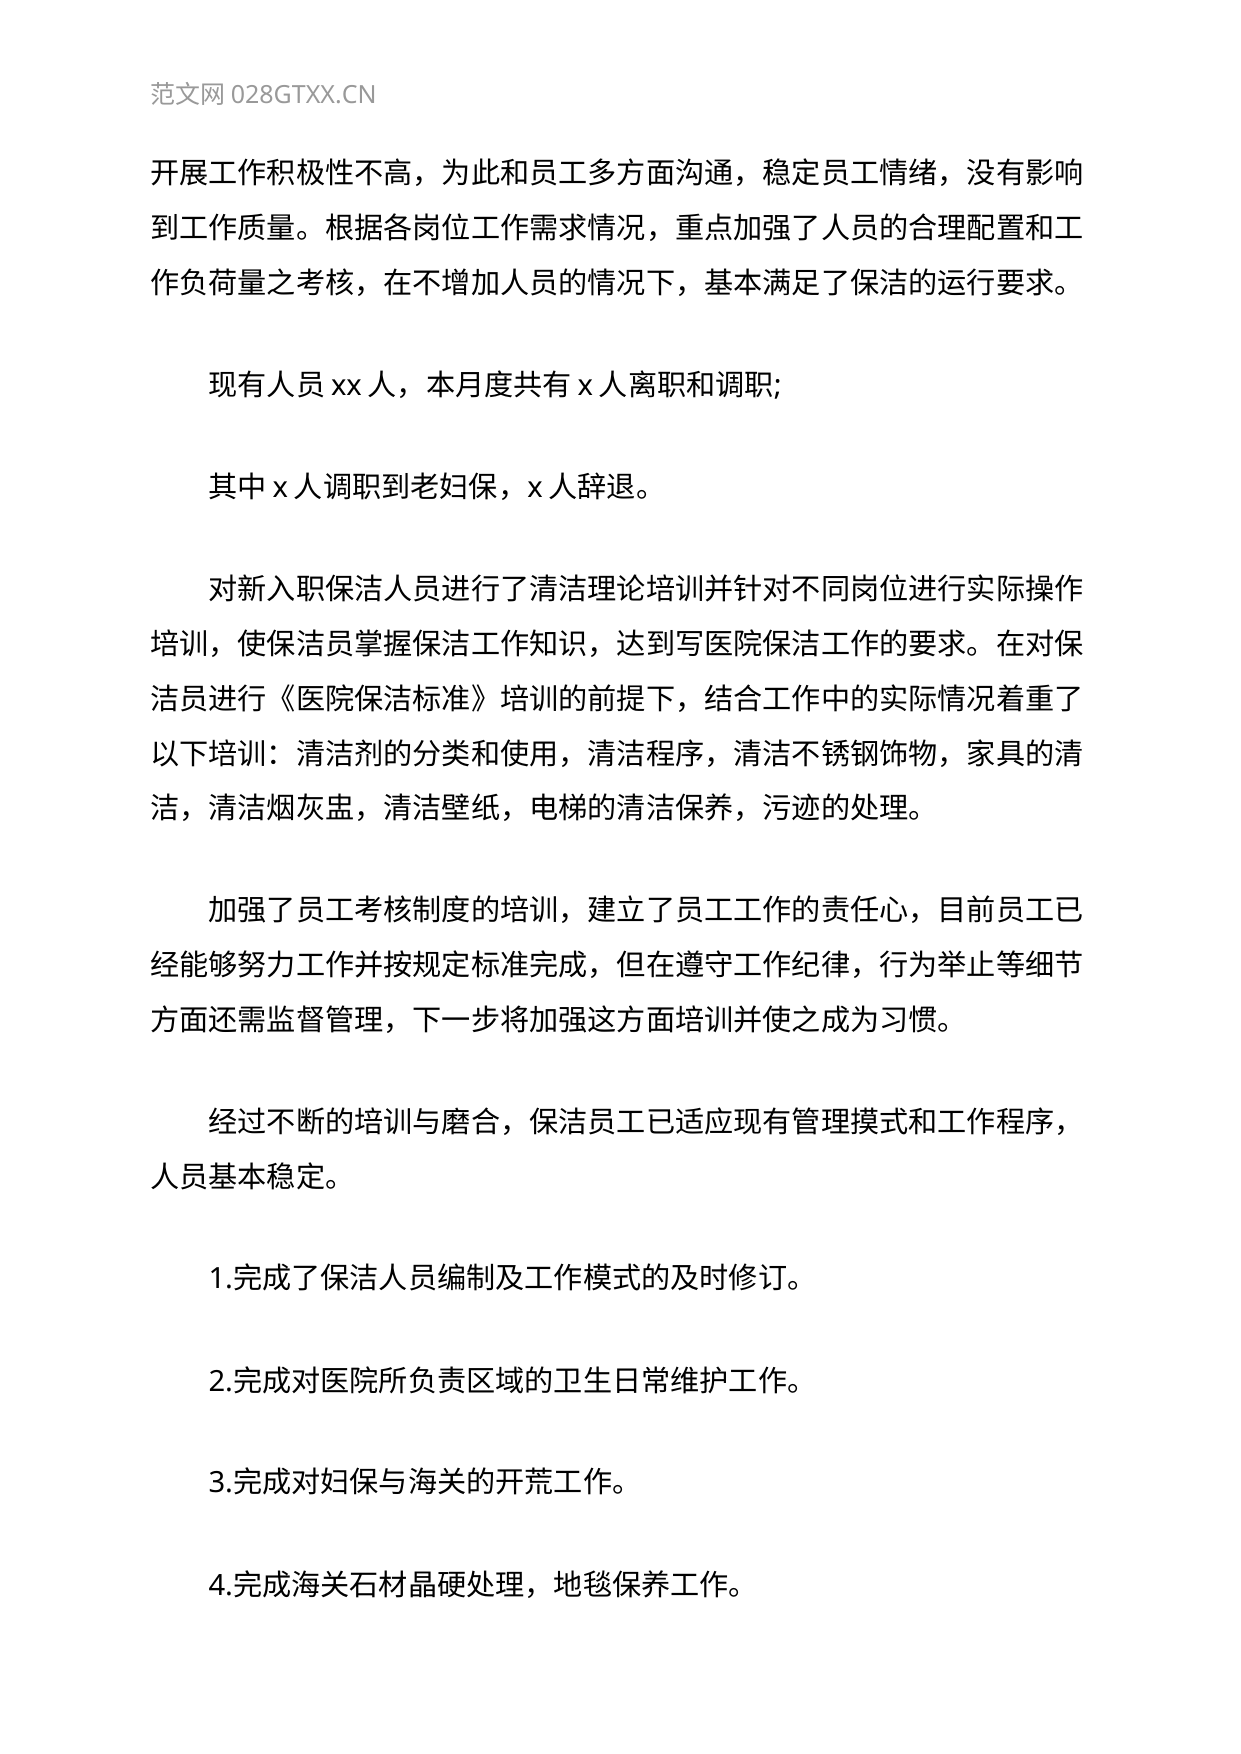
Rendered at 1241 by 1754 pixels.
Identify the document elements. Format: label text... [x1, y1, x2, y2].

text 加强了员工考核制度的培训，建立了员工工作的责任心，目前员工已经能够努力工作并按规定标准完成，但在遵守工作纪律，行为举止等细节方面还需监督管理，下一步将加强这方面培训并使之成为习惯。 [150, 887, 1090, 1039]
text 2.完成对医院所负责区域的卫生日常维护工作。 [150, 1357, 1090, 1399]
text 对新入职保洁人员进行了清洁理论培训并针对不同岗位进行实际操作培训，使保洁员掌握保洁工作知识，达到写医院保洁工作的要求。在对保洁员进行《医院保洁标准》培训的前提下，结合工作中的实际情况着重了以下培训：清洁剂的分类和使用，清洁程序，清洁不锈钢饰物，家具的清洁，清洁烟灰盅，清洁壁纸，电梯的清洁保养，污迹的处理。 [150, 566, 1090, 827]
text 3.完成对妇保与海关的开荒工作。 [150, 1459, 1090, 1501]
text 其中x人调职到老妇保，x人辞退。 [150, 463, 1090, 506]
text 经过不断的培训与磨合，保洁员工已适应现有管理摸式和工作程序，人员基本稳定。 [150, 1098, 1090, 1196]
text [150, 150, 1090, 302]
text 4.完成海关石材晶硬处理，地毯保养工作。 [150, 1561, 1090, 1603]
text 现有人员xx人，本月度共有x人离职和调职; [150, 362, 1090, 404]
text 1.完成了保洁人员编制及工作模式的及时修订。 [150, 1255, 1090, 1297]
